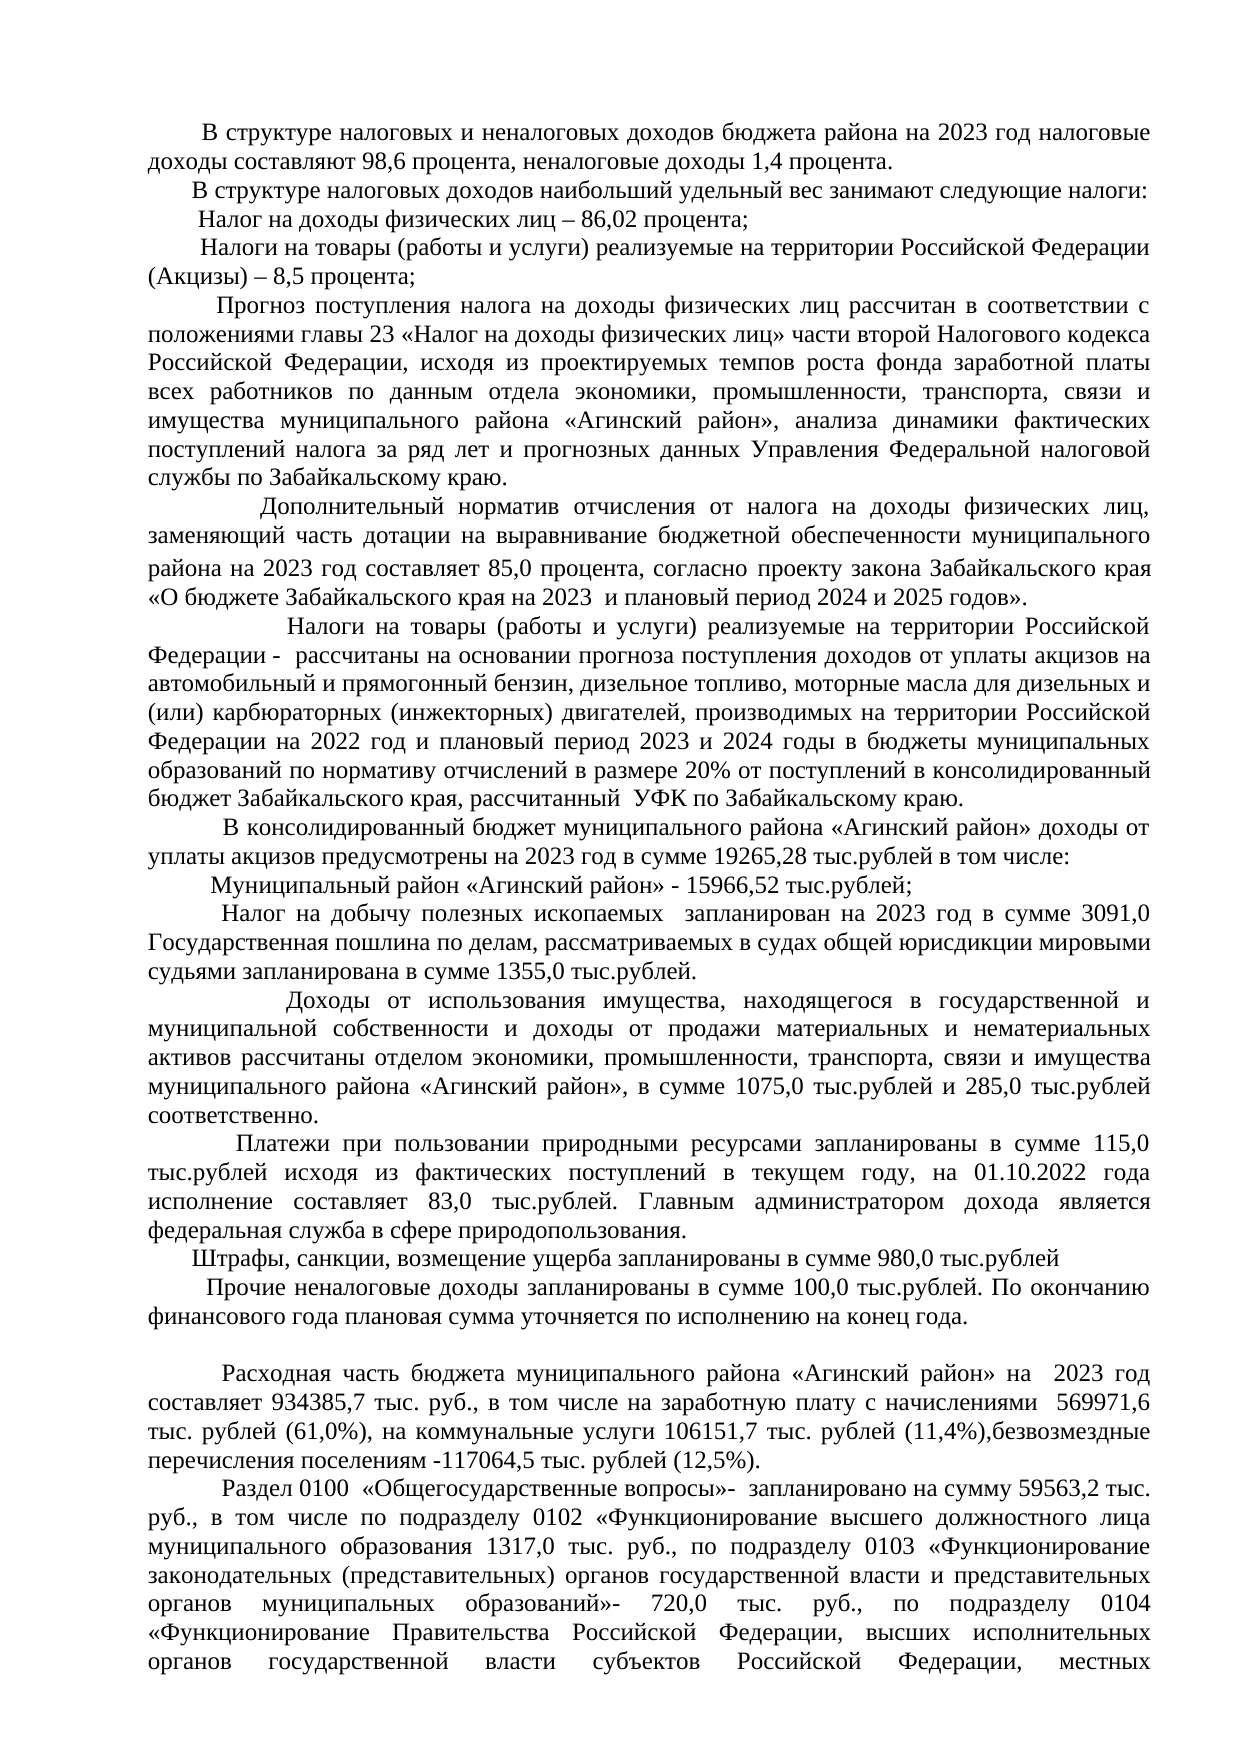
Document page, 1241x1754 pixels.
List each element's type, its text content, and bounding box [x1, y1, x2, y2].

text Налог на добычу полезных ископаемых запланирован на 2023 год в сумме 3091,0 Государственная пошлина по делам, рассматриваемых в судах общей юрисдикции мировыми судьями запланирована в сумме 1355,0 тыс.рублей. [148, 898, 1152, 985]
text Налоги на товары (работы и услуги) реализуемые на территории Российской Федерации - рассчитаны на основании прогноза поступления доходов от уплаты акцизов на автомобильный и прямогонный бензин, дизельное топливо, моторные масла для дизельных и (или) карбюраторных (инжекторных) двигателей, производимых на территории Российской Федерации на 2022 год и плановый период 2023 и 2024 годы в бюджеты муниципальных образований по нормативу отчислений в размере 20% от поступлений в консолидированный бюджет Забайкальского края, рассчитанный УФК по Забайкальскому краю. [148, 611, 1152, 812]
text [148, 1473, 1152, 1675]
text Прогноз поступления налога на доходы физических лиц рассчитан в соответствии с положениями главы 23 «Налог на доходы физических лиц» части второй Налогового кодекса Российской Федерации, исходя из проектируемых темпов роста фонда заработной платы всех работников по данным отдела экономики, промышленности, транспорта, связи и имущества муниципального района «Агинский район», анализа динамики фактических поступлений налога за ряд лет и прогнозных данных Управления Федеральной налоговой службы по Забайкальскому краю. [148, 290, 1152, 491]
text В консолидированный бюджет муниципального района «Агинский район» доходы от уплаты акцизов предусмотрены на 2023 год в сумме 19265,28 тыс.рублей в том числе: [148, 812, 1152, 870]
text Прочие неналоговые доходы запланированы в сумме 100,0 тыс.рублей. По окончанию финансового года плановая сумма уточняется по исполнению на конец года. [148, 1272, 1152, 1330]
text Дополнительный норматив отчисления от налога на доходы физических лиц, заменяющий часть дотации на выравнивание бюджетной обеспеченности муниципального района на 2023 год составляет 85,0 процента, согласно проекту закона Забайкальского края «О бюджете Забайкальского края на 2023 и плановый период 2024 и 2025 годов». [148, 491, 1152, 611]
text Налоги на товары (работы и услуги) реализуемые на территории Российской Федерации (Акцизы) – 8,5 процента; [148, 232, 1152, 290]
text В структуре налоговых и неналоговых доходов бюджета района на 2023 год налоговые доходы составляют 98,6 процента, неналоговые доходы 1,4 процента. [148, 117, 1152, 175]
text Налог на доходы физических лиц – 86,02 процента; [148, 204, 1152, 232]
text В структуре налоговых доходов наибольший удельный вес занимают следующие налоги: [148, 175, 1152, 204]
text Штрафы, санкции, возмещение ущерба запланированы в сумме 980,0 тыс.рублей [148, 1243, 1152, 1272]
text Платежи при пользовании природными ресурсами запланированы в сумме 115,0 тыс.рублей исходя из фактических поступлений в текущем году, на 01.10.2022 года исполнение составляет 83,0 тыс.рублей. Главным администратором дохода является федеральная служба в сфере природопользования. [148, 1128, 1152, 1243]
text Доходы от использования имущества, находящегося в государственной и муниципальной собственности и доходы от продажи материальных и нематериальных активов рассчитаны отделом экономики, промышленности, транспорта, связи и имущества муниципального района «Агинский район», в сумме 1075,0 тыс.рублей и 285,0 тыс.рублей соответственно. [148, 985, 1152, 1128]
text Муниципальный район «Агинский район» - 15966,52 тыс.рублей; [148, 870, 1152, 898]
text Расходная часть бюджета муниципального района «Агинский район» на 2023 год составляет 934385,7 тыс. руб., в том числе на заработную плату с начислениями 569971,6 тыс. рублей (61,0%), на коммунальные услуги 106151,7 тыс. рублей (11,4%),безвозмездные перечисления поселениям -117064,5 тыс. рублей (12,5%). [148, 1358, 1152, 1473]
